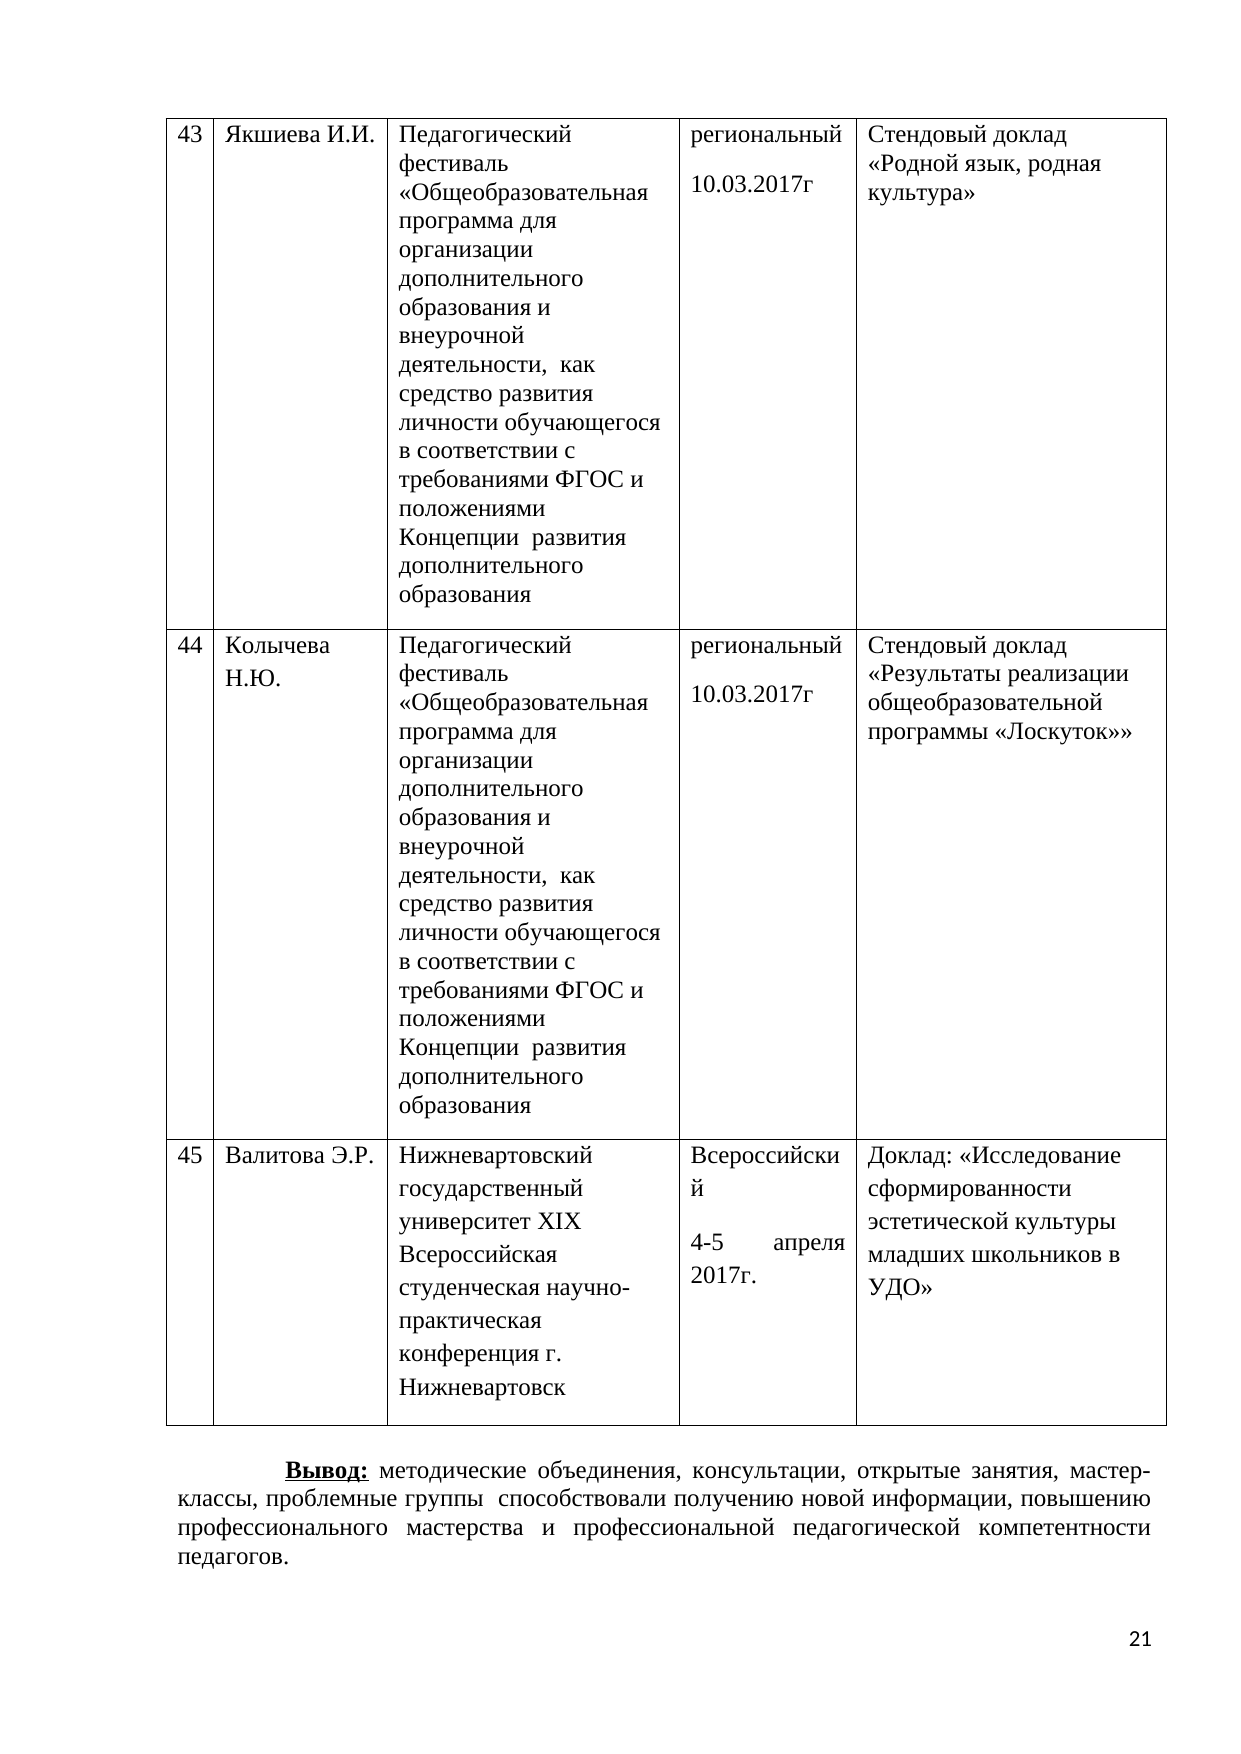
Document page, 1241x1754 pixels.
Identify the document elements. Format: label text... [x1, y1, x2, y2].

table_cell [388, 119, 679, 629]
table_cell Стендовый доклад «Родной язык, родная культура» [857, 119, 1166, 629]
table_cell Валитова Э.Р. [214, 1140, 387, 1425]
table_cell Всероссийский 4-5 апреля 2017г. [680, 1140, 856, 1425]
text Вывод: методические объединения, консультации, открытые занятия, мастер-классы, проблемные группы способствовали получению новой информации, повышению профессионального мастерства и профессиональной педагогической компетентности педагогов. [177, 1455, 1152, 1570]
table_cell Стендовый доклад «Результаты реализации общеобразовательной программы «Лоскуток»» [857, 630, 1166, 1139]
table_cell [680, 119, 856, 629]
table_cell Колычева Н.Ю. [214, 630, 387, 1139]
table_cell 45 [167, 1140, 213, 1425]
table_cell Доклад: «Исследование сформированности эстетической культуры младших школьников в УДО» [857, 1140, 1166, 1425]
table_cell 44 [167, 630, 213, 1139]
table_cell Нижневартовский государственный университет XIX Всероссийская студенческая научно-практическая конференция г. Нижневартовск [388, 1140, 679, 1425]
table_cell региональный 10.03.2017г [680, 630, 856, 1139]
table_cell Якшиева И.И. [214, 119, 387, 629]
table_cell 43 [167, 119, 213, 629]
